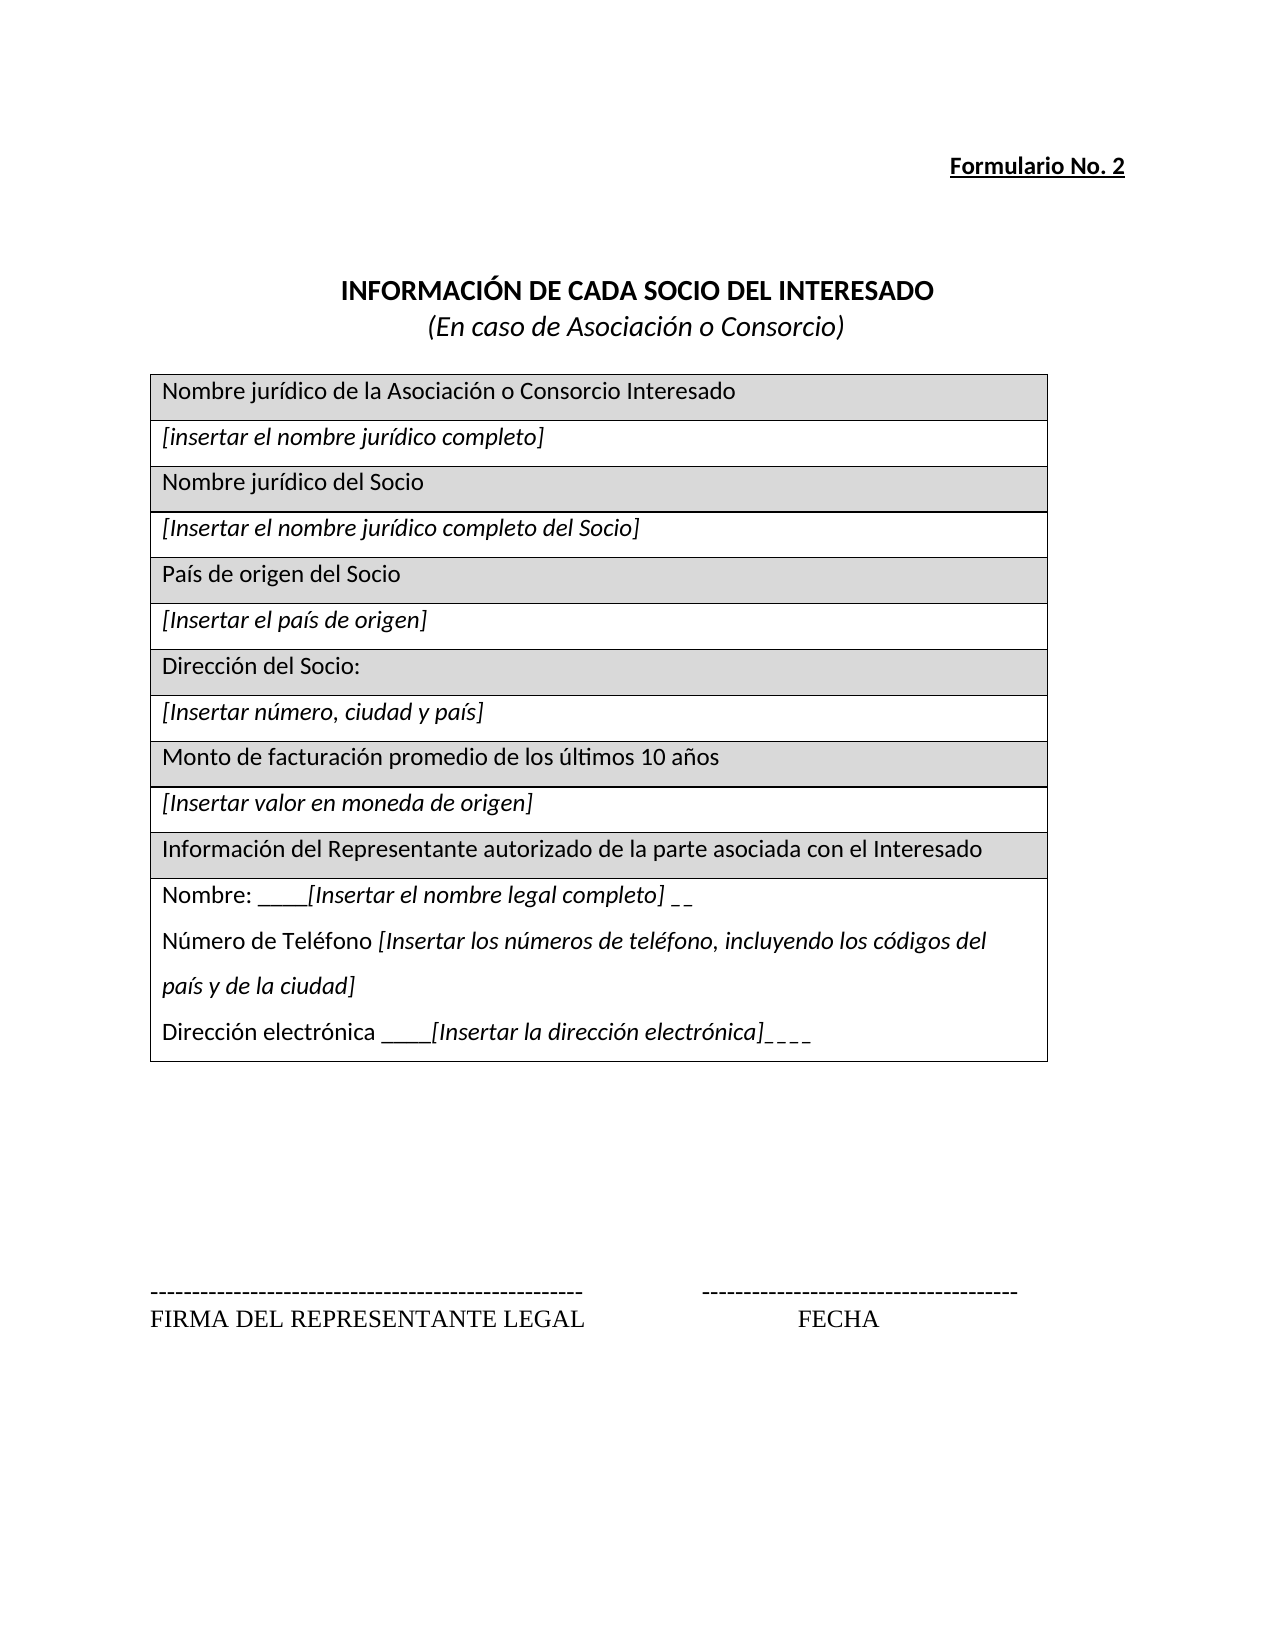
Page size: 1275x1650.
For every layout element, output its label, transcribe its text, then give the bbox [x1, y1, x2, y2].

text INFORMACIÓN DE CADA SOCIO DEL INTERESADO [150, 272, 1125, 308]
text FIRMA DEL REPRESENTANTE LEGAL FECHA [150, 1304, 1125, 1333]
table_cell País de origen del Socio [151, 558, 1047, 603]
table_cell Dirección del Socio: [151, 650, 1047, 695]
table_cell Nombre: ____[Insertar el nombre legal completo] __ Número de Teléfono [Insertar los números de teléfono, incluyendo los códigos del país y de la ciudad] Dirección electrónica ____[Insertar la dirección electrónica]____ [151, 879, 1047, 1061]
table_cell [insertar el nombre jurídico completo] [151, 421, 1047, 466]
table_cell [Insertar el país de origen] [151, 604, 1047, 649]
table_cell Nombre jurídico del Socio [151, 467, 1047, 511]
table_cell Información del Representante autorizado de la parte asociada con el Interesado [151, 833, 1047, 878]
table_header Nombre jurídico de la Asociación o Consorcio Interesado [151, 375, 1047, 420]
text Formulario No. 2 [150, 150, 1125, 181]
text ---------------------------------------------------- -------------------------------------- [150, 1276, 1125, 1304]
table_cell [Insertar el nombre jurídico completo del Socio] [151, 513, 1047, 557]
table_cell [Insertar número, ciudad y país] [151, 696, 1047, 741]
table_cell Monto de facturación promedio de los últimos 10 años [151, 742, 1047, 786]
table_cell [Insertar valor en moneda de origen] [151, 788, 1047, 832]
text (En caso de Asociación o Consorcio) [150, 308, 1125, 343]
